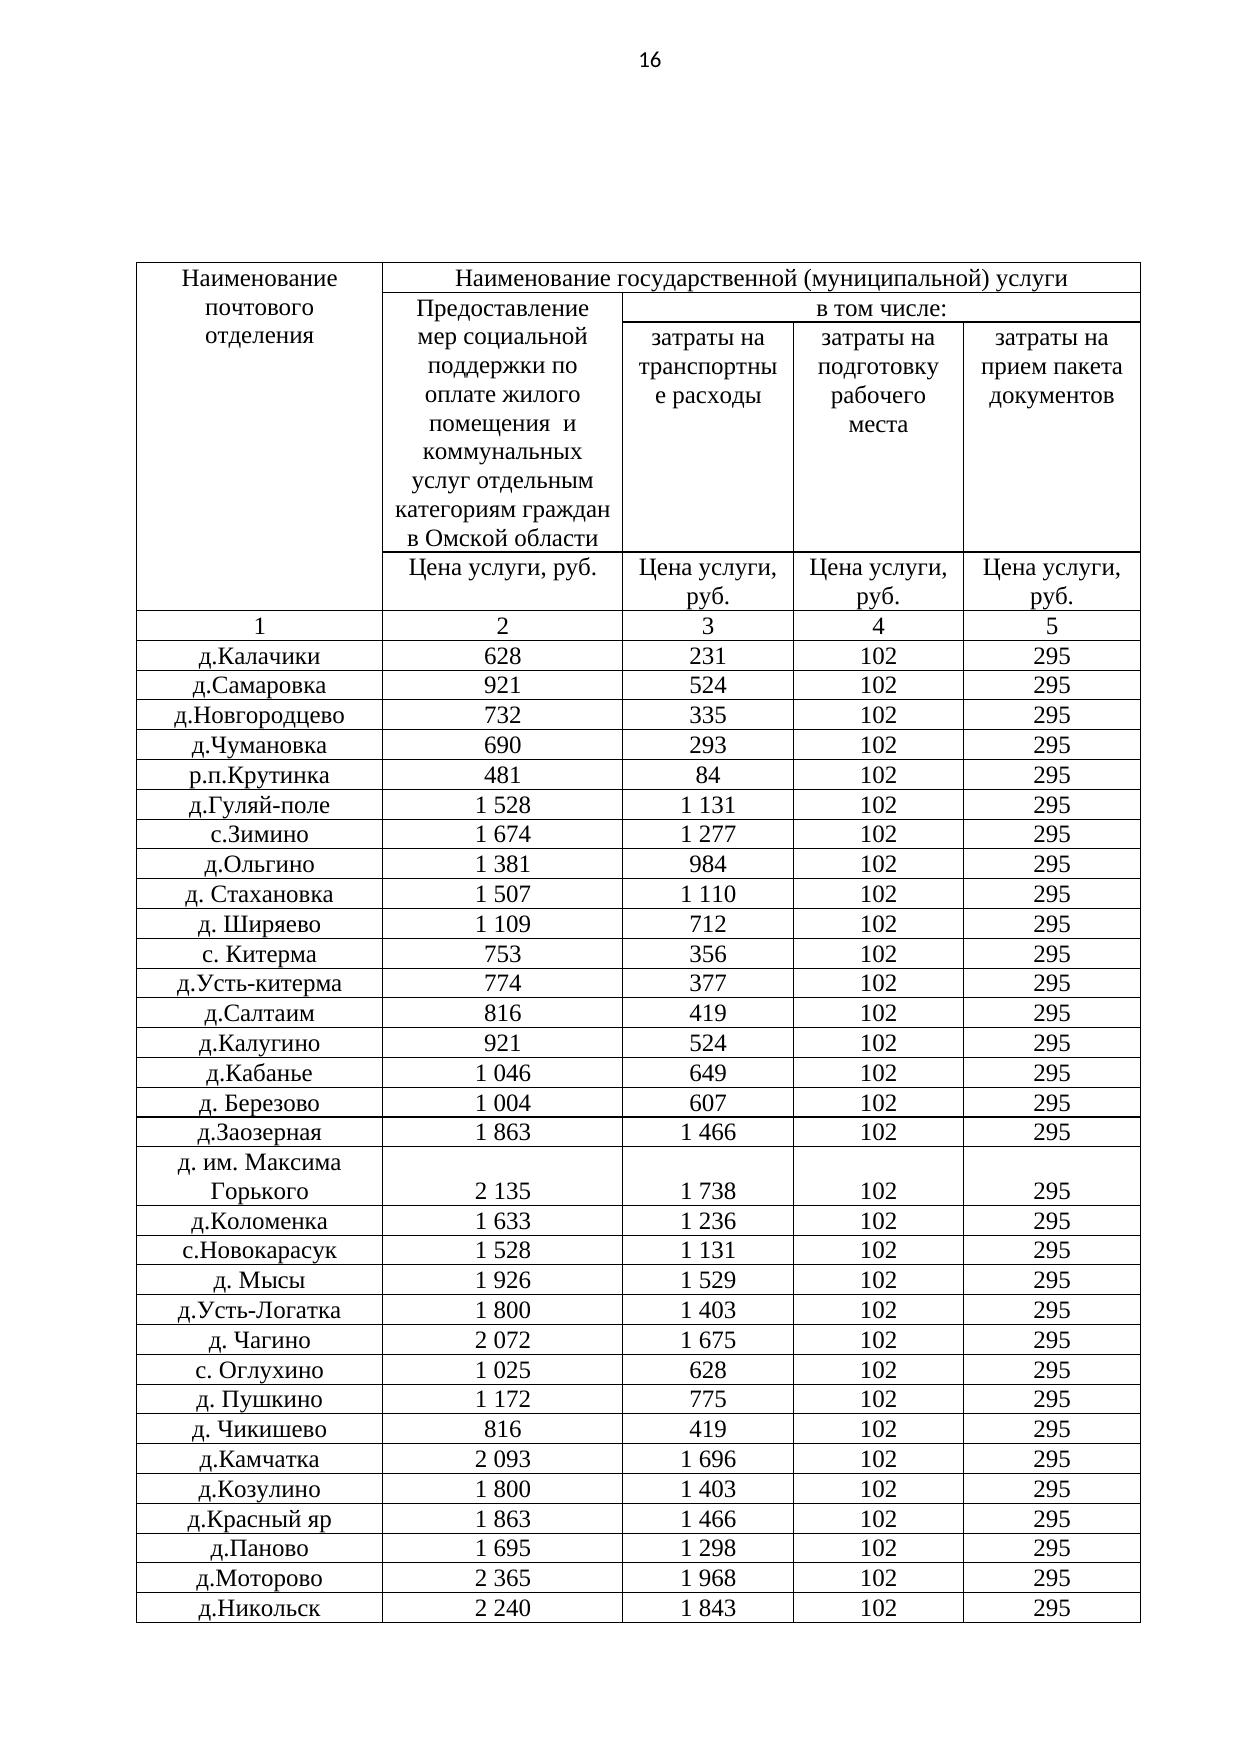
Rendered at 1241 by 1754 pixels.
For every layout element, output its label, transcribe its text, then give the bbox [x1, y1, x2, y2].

table_cell д.Калачики [137, 641, 382, 669]
table_cell 295 [964, 1147, 1140, 1205]
table_cell 1 [137, 611, 382, 640]
table_cell 295 [964, 1236, 1140, 1264]
table_cell 102 [794, 730, 963, 759]
table_cell 102 [794, 820, 963, 848]
table_cell 102 [794, 1385, 963, 1413]
table_cell 102 [794, 1206, 963, 1234]
table_cell 102 [794, 1474, 963, 1503]
table_cell Предоставление мер социальной поддержки по оплате жилого помещения и коммунальных услуг отдельным категориям граждан в Омской области [383, 293, 622, 551]
table_cell д.Козулино [137, 1474, 382, 1503]
table_cell 102 [794, 1118, 963, 1146]
table_cell 524 [623, 1028, 793, 1057]
table_cell 231 [623, 641, 793, 669]
table_cell 1 131 [623, 790, 793, 818]
table_cell 295 [964, 849, 1140, 878]
table_cell д.Гуляй-поле [137, 790, 382, 818]
table_cell 2 072 [383, 1325, 622, 1354]
table_cell 102 [794, 1147, 963, 1205]
table_cell 356 [623, 939, 793, 967]
table_cell с.Новокарасук [137, 1236, 382, 1264]
table_cell 921 [383, 1028, 622, 1057]
table_cell 1 277 [623, 820, 793, 848]
table_header Наименование государственной (муниципальной) услуги [383, 263, 1140, 292]
table_cell 774 [383, 969, 622, 997]
table_cell 2 [383, 611, 622, 640]
table_cell 102 [794, 641, 963, 669]
table_cell 295 [964, 820, 1140, 848]
table_cell с.Зимино [137, 820, 382, 848]
table_cell д. им. Максима Горького [137, 1147, 382, 1205]
table_cell 984 [623, 849, 793, 878]
table_cell 295 [964, 1118, 1140, 1146]
table_cell 1 528 [383, 1236, 622, 1264]
table_cell 102 [794, 1236, 963, 1264]
table_cell с. Оглухино [137, 1355, 382, 1383]
table_cell 1 403 [623, 1295, 793, 1324]
table_cell 649 [623, 1058, 793, 1087]
table_cell 295 [964, 1265, 1140, 1294]
table_cell 1 172 [383, 1385, 622, 1413]
table_cell 295 [964, 1028, 1140, 1057]
table_cell 1 675 [623, 1325, 793, 1354]
table_cell 102 [794, 700, 963, 729]
table_cell 295 [964, 1058, 1140, 1087]
table_cell 102 [794, 879, 963, 908]
table_cell в том числе: [623, 293, 1140, 321]
table_cell 295 [964, 939, 1140, 967]
table_cell 102 [794, 849, 963, 878]
table_cell 102 [794, 1414, 963, 1443]
table_cell 1 738 [623, 1147, 793, 1205]
table_cell д.Салтаим [137, 998, 382, 1027]
table_cell 419 [623, 1414, 793, 1443]
table_cell 481 [383, 760, 622, 789]
table_cell 295 [964, 1295, 1140, 1324]
table_cell 1 025 [383, 1355, 622, 1383]
table_cell 1 863 [383, 1504, 622, 1532]
table_cell 295 [964, 700, 1140, 729]
table_cell 295 [964, 1593, 1140, 1622]
table_cell 102 [794, 1534, 963, 1562]
table_cell 1 381 [383, 849, 622, 878]
table_cell 102 [794, 760, 963, 789]
table_cell 628 [383, 641, 622, 669]
table_cell 102 [794, 969, 963, 997]
table_cell затраты на транспортные расходы [623, 323, 793, 551]
table_cell 1 110 [623, 879, 793, 908]
table_cell с. Китерма [137, 939, 382, 967]
table_cell 295 [964, 1325, 1140, 1354]
table_header Наименование почтового отделения [137, 263, 382, 610]
table_cell 102 [794, 939, 963, 967]
table_cell 753 [383, 939, 622, 967]
table_cell 2 135 [383, 1147, 622, 1205]
table_cell 102 [794, 1355, 963, 1383]
table_cell 1 843 [623, 1593, 793, 1622]
table_cell 102 [794, 1325, 963, 1354]
table_cell д.Усть-Логатка [137, 1295, 382, 1324]
table_cell 1 633 [383, 1206, 622, 1234]
table_cell 102 [794, 790, 963, 818]
table_cell 1 131 [623, 1236, 793, 1264]
table_cell 1 863 [383, 1118, 622, 1146]
table_cell 607 [623, 1088, 793, 1116]
table_cell 1 466 [623, 1504, 793, 1532]
table_cell 102 [794, 1295, 963, 1324]
table_cell 295 [964, 790, 1140, 818]
table_cell 295 [964, 879, 1140, 908]
table_cell 628 [623, 1355, 793, 1383]
table_cell Цена услуги, руб. [964, 553, 1140, 610]
table_cell 775 [623, 1385, 793, 1413]
table_cell 295 [964, 969, 1140, 997]
table_cell 1 528 [383, 790, 622, 818]
table_cell д. Ширяево [137, 909, 382, 938]
table_cell 102 [794, 671, 963, 699]
table_cell 295 [964, 1088, 1140, 1116]
table_cell 295 [964, 760, 1140, 789]
table_cell затраты на прием пакета документов [964, 323, 1140, 551]
table_cell д.Новгородцево [137, 700, 382, 729]
table_cell 419 [623, 998, 793, 1027]
table_cell д. Стахановка [137, 879, 382, 908]
table_cell Цена услуги, руб. [794, 553, 963, 610]
table_cell д.Моторово [137, 1563, 382, 1592]
table_cell д.Ольгино [137, 849, 382, 878]
table_cell 1 046 [383, 1058, 622, 1087]
table_cell 712 [623, 909, 793, 938]
table_cell 377 [623, 969, 793, 997]
table_cell д. Березово [137, 1088, 382, 1116]
table_cell р.п.Крутинка [137, 760, 382, 789]
table_cell 295 [964, 1504, 1140, 1532]
table_cell д.Чумановка [137, 730, 382, 759]
table_cell Цена услуги, руб. [623, 553, 793, 610]
table_cell 732 [383, 700, 622, 729]
table_cell 1 004 [383, 1088, 622, 1116]
table_cell 3 [623, 611, 793, 640]
table_cell д.Камчатка [137, 1444, 382, 1473]
table_cell Цена услуги, руб. [383, 553, 622, 610]
table_cell 102 [794, 1028, 963, 1057]
table_cell д.Никольск [137, 1593, 382, 1622]
table_cell 102 [794, 998, 963, 1027]
table_cell 295 [964, 1474, 1140, 1503]
table_cell 1 800 [383, 1295, 622, 1324]
table_cell 102 [794, 1088, 963, 1116]
table_cell 102 [794, 1444, 963, 1473]
table_cell д. Чикишево [137, 1414, 382, 1443]
table_cell д.Самаровка [137, 671, 382, 699]
table_cell 102 [794, 1058, 963, 1087]
table_cell 295 [964, 1563, 1140, 1592]
table_cell 1 696 [623, 1444, 793, 1473]
table_cell 295 [964, 909, 1140, 938]
table_cell 1 403 [623, 1474, 793, 1503]
table_cell д.Кабанье [137, 1058, 382, 1087]
table_cell 102 [794, 909, 963, 938]
table_cell 295 [964, 1355, 1140, 1383]
table_cell 1 695 [383, 1534, 622, 1562]
table_cell д.Коломенка [137, 1206, 382, 1234]
table_cell 4 [794, 611, 963, 640]
table_cell д.Красный яр [137, 1504, 382, 1532]
table_cell д.Усть-китерма [137, 969, 382, 997]
table_cell 295 [964, 1206, 1140, 1234]
table_cell д. Пушкино [137, 1385, 382, 1413]
table_cell 84 [623, 760, 793, 789]
table_cell 335 [623, 700, 793, 729]
table_cell д. Мысы [137, 1265, 382, 1294]
table_cell д. Чагино [137, 1325, 382, 1354]
table_cell 1 507 [383, 879, 622, 908]
table_cell 1 674 [383, 820, 622, 848]
table_cell 690 [383, 730, 622, 759]
table_cell 921 [383, 671, 622, 699]
table_cell 293 [623, 730, 793, 759]
table_cell 295 [964, 998, 1140, 1027]
table_cell 102 [794, 1504, 963, 1532]
table_cell 5 [964, 611, 1140, 640]
table_cell 295 [964, 1414, 1140, 1443]
table_cell 1 466 [623, 1118, 793, 1146]
table_cell 1 968 [623, 1563, 793, 1592]
table_cell 295 [964, 1385, 1140, 1413]
table_cell затраты на подготовку рабочего места [794, 323, 963, 551]
table_cell 816 [383, 1414, 622, 1443]
table_cell 102 [794, 1563, 963, 1592]
table_cell 295 [964, 671, 1140, 699]
table_cell 816 [383, 998, 622, 1027]
table_cell 2 365 [383, 1563, 622, 1592]
table_cell д.Заозерная [137, 1118, 382, 1146]
table_cell 295 [964, 641, 1140, 669]
table_cell 295 [964, 1444, 1140, 1473]
table_cell д.Калугино [137, 1028, 382, 1057]
table_cell д.Паново [137, 1534, 382, 1562]
table_cell 1 298 [623, 1534, 793, 1562]
table_cell 1 109 [383, 909, 622, 938]
table_cell 102 [794, 1593, 963, 1622]
table_cell 1 800 [383, 1474, 622, 1503]
table_cell 295 [964, 730, 1140, 759]
table_cell 2 240 [383, 1593, 622, 1622]
table_cell 1 529 [623, 1265, 793, 1294]
table_cell 102 [794, 1265, 963, 1294]
table_cell 524 [623, 671, 793, 699]
table_cell 1 236 [623, 1206, 793, 1234]
table_cell 2 093 [383, 1444, 622, 1473]
table_cell 295 [964, 1534, 1140, 1562]
table_cell 1 926 [383, 1265, 622, 1294]
